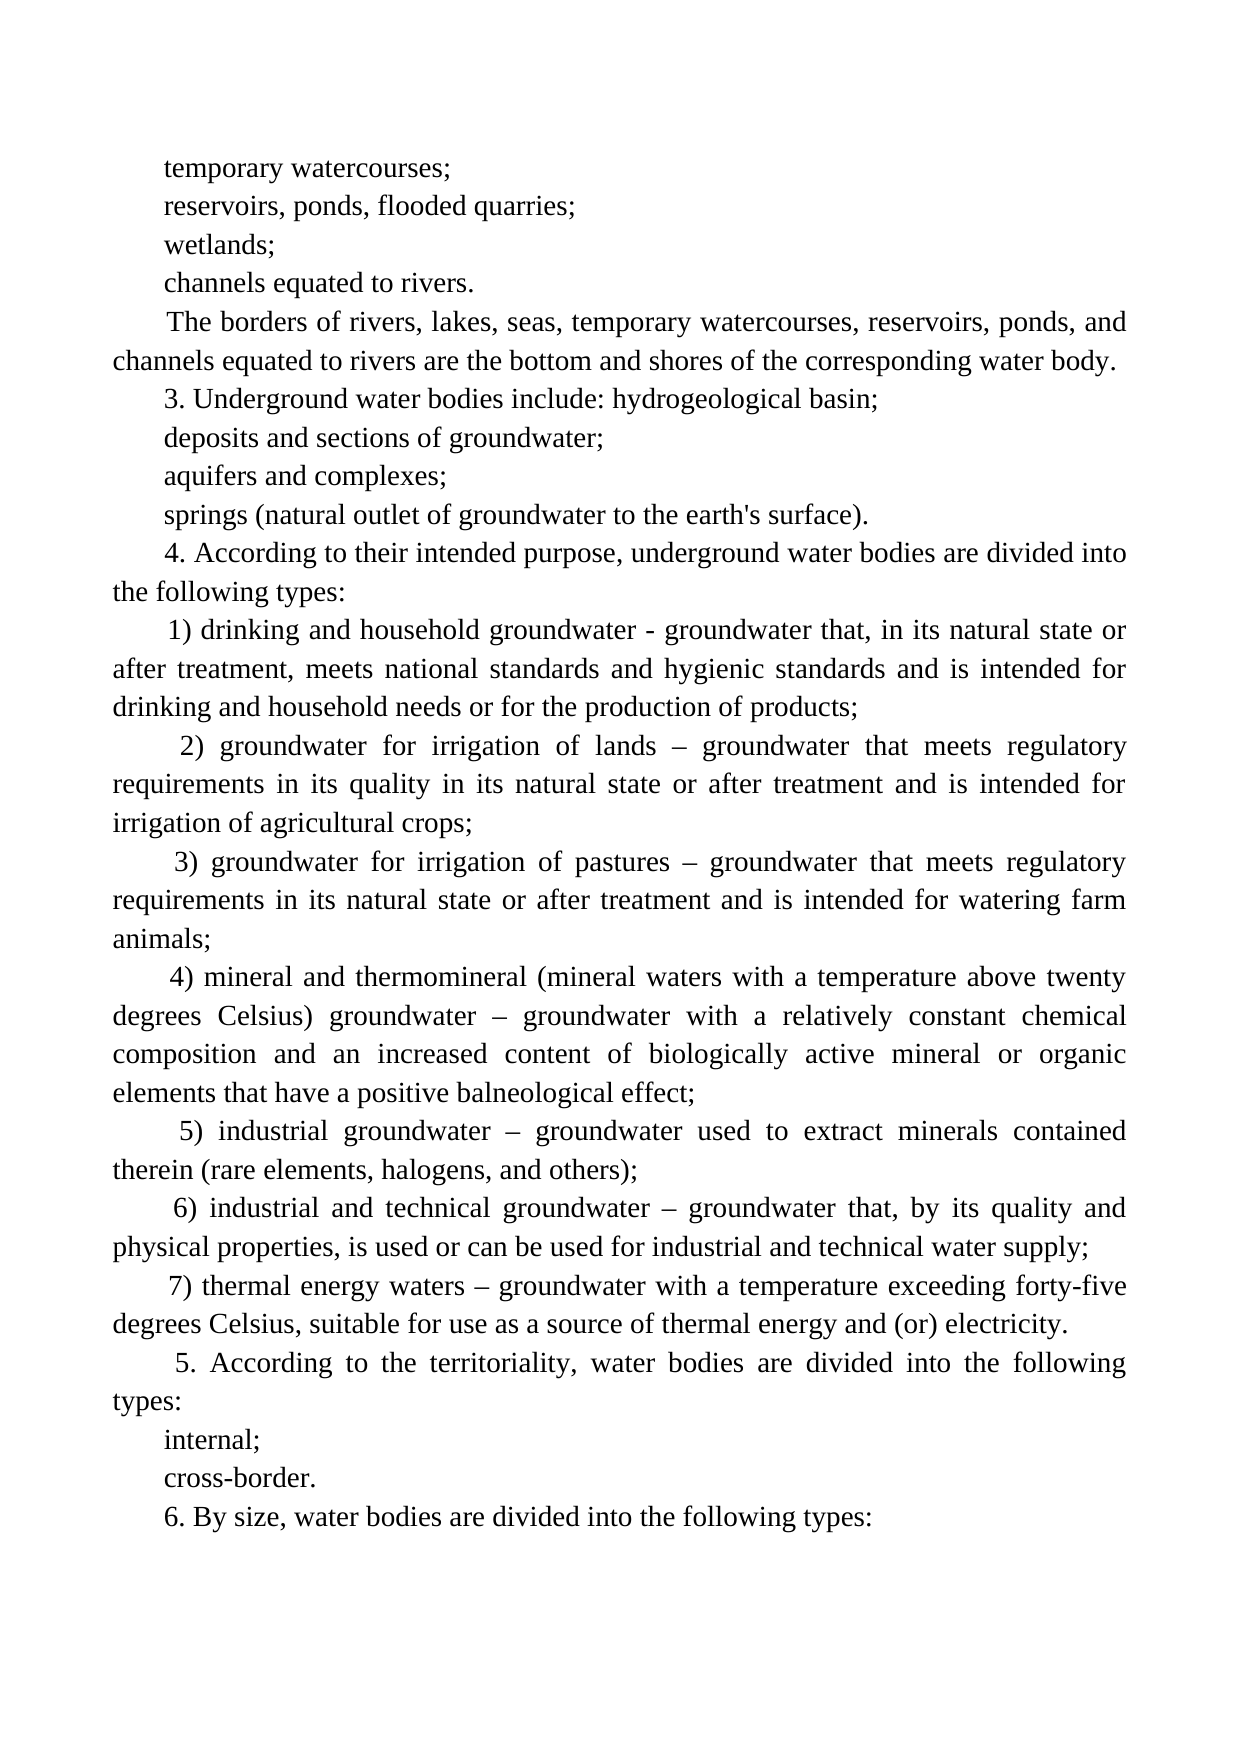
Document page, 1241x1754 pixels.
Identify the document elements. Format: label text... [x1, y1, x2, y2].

text 3. Underground water bodies include: hydrogeological basin; [112, 381, 1128, 415]
text 2) groundwater for irrigation of lands – groundwater that meets regulatory requirements in its quality in its natural state or after treatment and is intended for irrigation of agricultural crops; [112, 728, 1128, 839]
text aquifers and complexes; [112, 458, 1128, 492]
text deposits and sections of groundwater; [112, 420, 1128, 453]
text temporary watercourses; [112, 150, 1128, 183]
text springs (natural outlet of groundwater to the earth's surface). [112, 497, 1128, 530]
text The borders of rivers, lakes, seas, temporary watercourses, reservoirs, ponds, and channels equated to rivers are the bottom and shores of the corresponding water body. [112, 304, 1128, 376]
text 5) industrial groundwater – groundwater used to extract minerals contained therein (rare elements, halogens, and others); [112, 1113, 1128, 1186]
text 7) thermal energy waters – groundwater with a temperature exceeding forty-five degrees Celsius, suitable for use as a source of thermal energy and (or) electricity. [112, 1268, 1128, 1340]
text cross-border. [112, 1460, 1128, 1494]
text 6) industrial and technical groundwater – groundwater that, by its quality and physical properties, is used or can be used for industrial and technical water supply; [112, 1191, 1128, 1263]
text channels equated to rivers. [112, 266, 1128, 299]
text 6. By size, water bodies are divided into the following types: [112, 1499, 1128, 1532]
text wetlands; [112, 227, 1128, 261]
text 4. According to their intended purpose, underground water bodies are divided into the following types: [112, 535, 1128, 607]
text internal; [112, 1422, 1128, 1455]
text 4) mineral and thermomineral (mineral waters with a temperature above twenty degrees Celsius) groundwater – groundwater with a relatively constant chemical composition and an increased content of biologically active mineral or organic elements that have a positive balneological effect; [112, 959, 1128, 1108]
text 5. According to the territoriality, water bodies are divided into the following types: [112, 1345, 1128, 1417]
text 3) groundwater for irrigation of pastures – groundwater that meets regulatory requirements in its natural state or after treatment and is intended for watering farm animals; [112, 844, 1128, 954]
text reservoirs, ponds, flooded quarries; [112, 188, 1128, 222]
text 1) drinking and household groundwater - groundwater that, in its natural state or after treatment, meets national standards and hygienic standards and is intended for drinking and household needs or for the production of products; [112, 612, 1128, 723]
